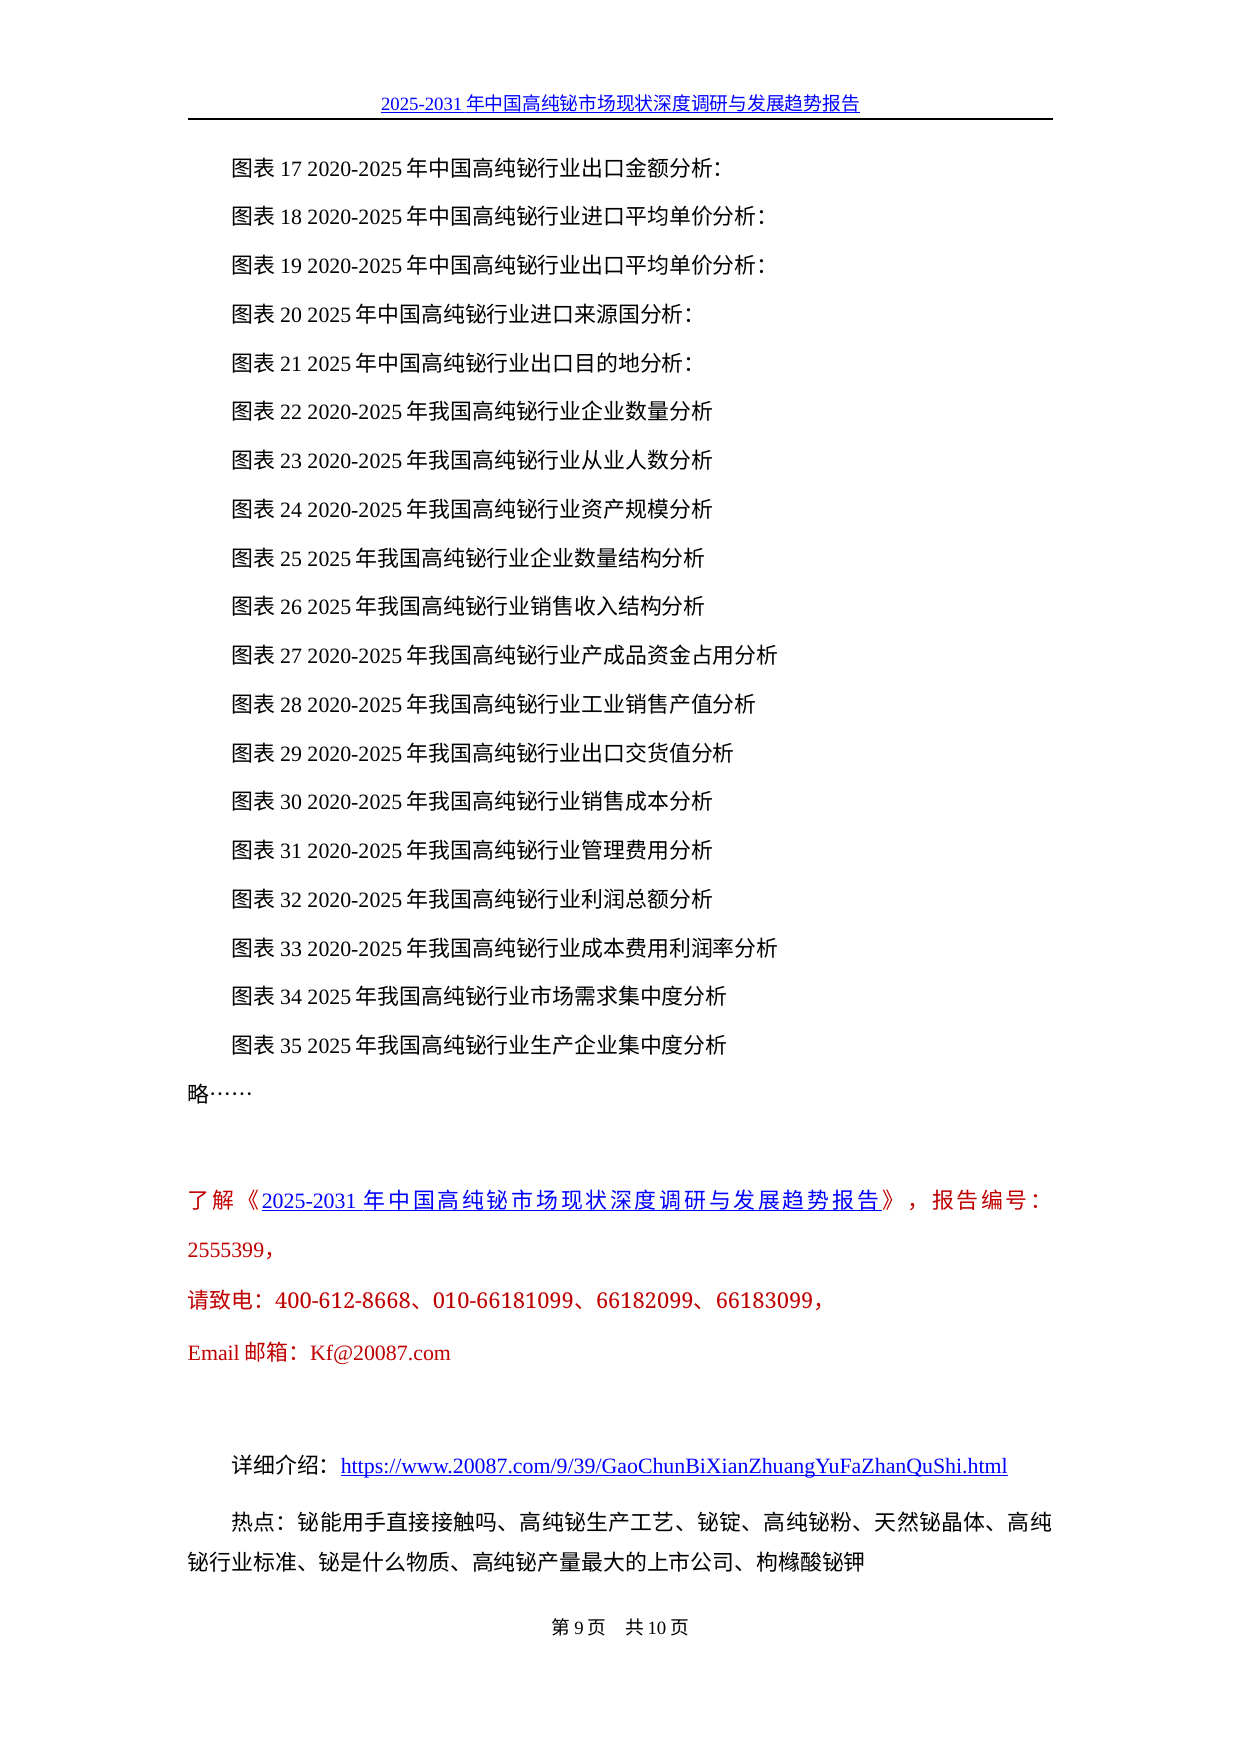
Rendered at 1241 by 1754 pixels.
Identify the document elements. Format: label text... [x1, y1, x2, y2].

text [187, 150, 1053, 1109]
text 了解《2025-2031年中国高纯铋市场现状深度调研与发展趋势报告》，报告编号：2555399， [187, 1183, 1053, 1264]
text 详细介绍：https://www.20087.com/9/39/GaoChunBiXianZhuangYuFaZhanQuShi.html [187, 1448, 1053, 1480]
text 请致电：400-612-8668、010-66181099、66182099、66183099， [187, 1283, 1053, 1316]
text Email邮箱：Kf@20087.com [187, 1335, 1053, 1367]
text 热点：铋能用手直接接触吗、高纯铋生产工艺、铋锭、高纯铋粉、天然铋晶体、高纯铋行业标准、铋是什么物质、高纯铋产量最大的上市公司、枸橼酸铋钾 [187, 1504, 1053, 1577]
